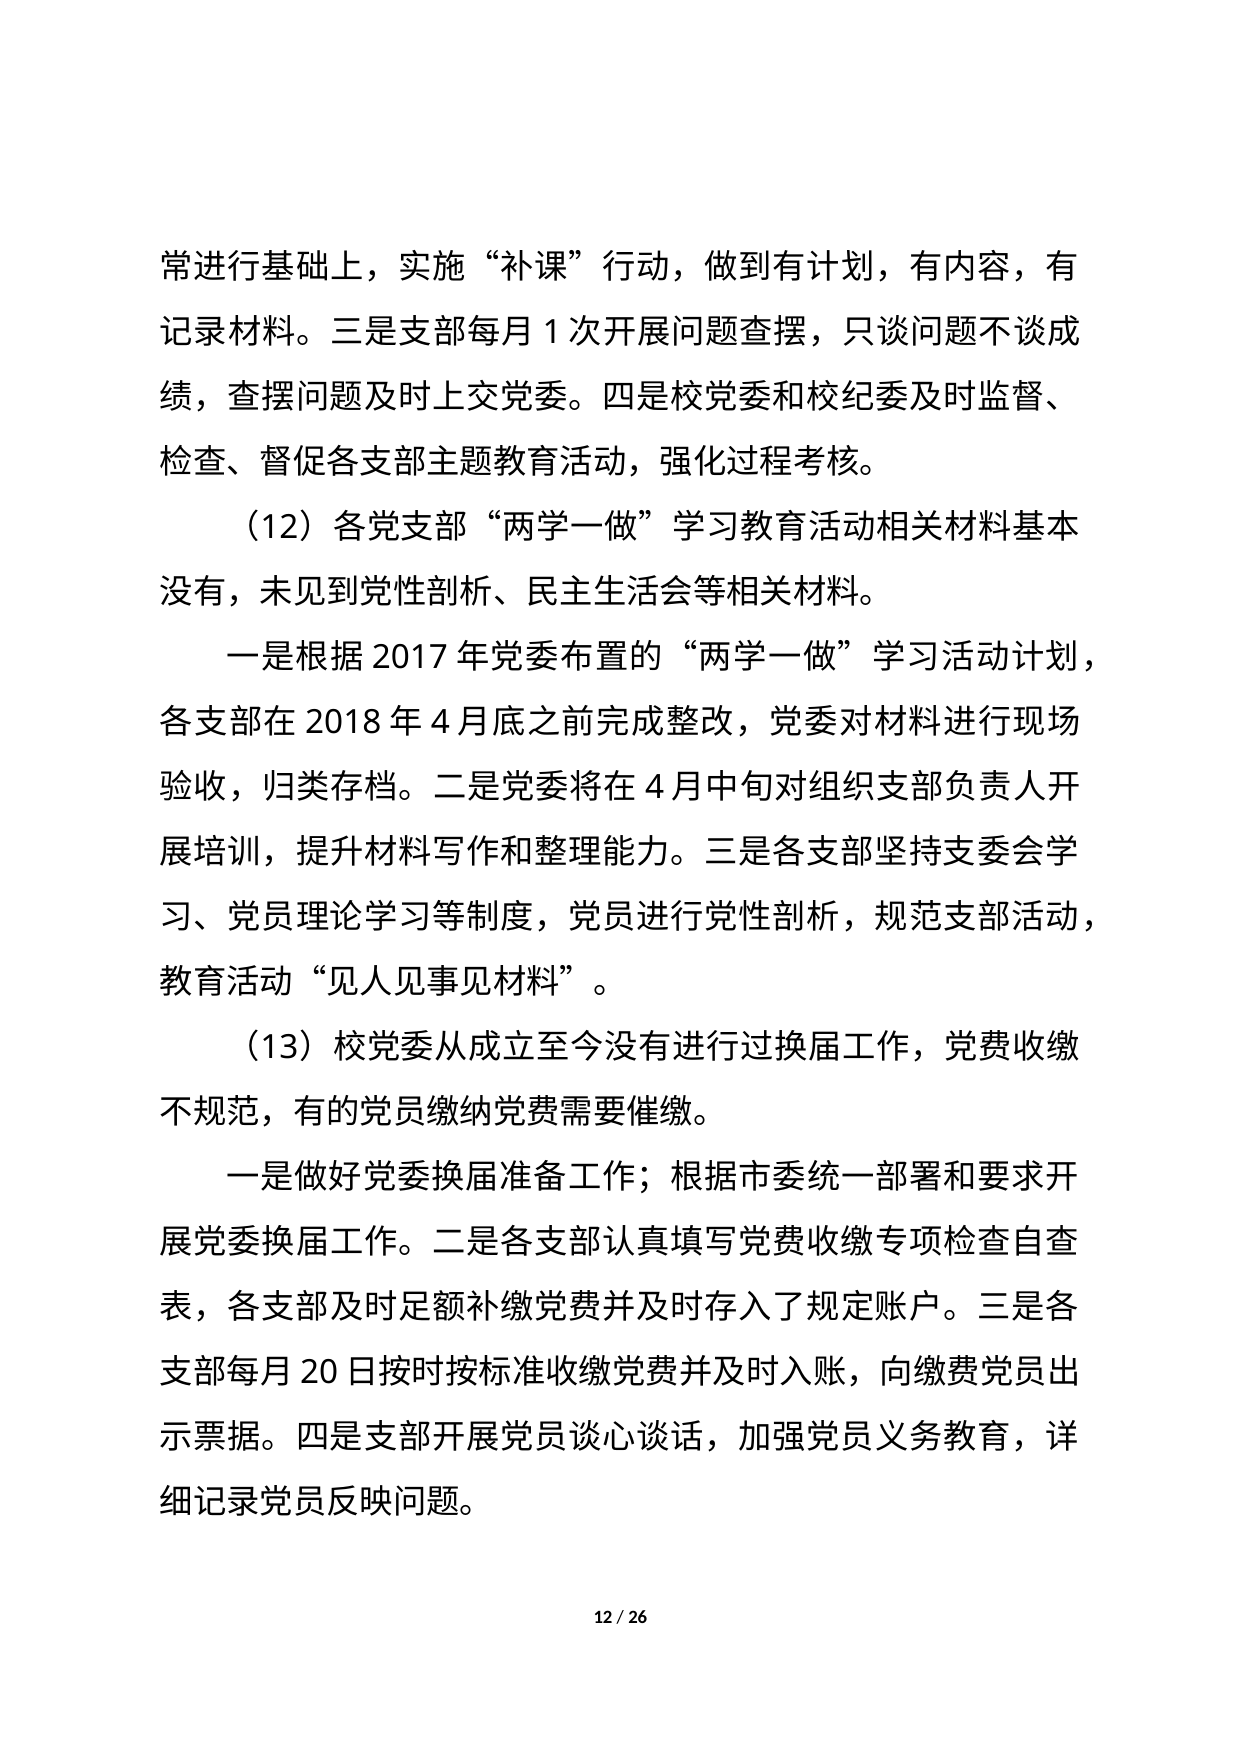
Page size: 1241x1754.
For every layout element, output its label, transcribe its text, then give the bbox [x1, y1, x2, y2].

text 一是根据2017年党委布置的“两学一做”学习活动计划，各支部在2018年4月底之前完成整改，党委对材料进行现场验收，归类存档。二是党委将在4月中旬对组织支部负责人开展培训，提升材料写作和整理能力。三是各支部坚持支委会学习、党员理论学习等制度，党员进行党性剖析，规范支部活动，教育活动“见人见事见材料”。 [159, 621, 1081, 1011]
text 一是做好党委换届准备工作；根据市委统一部署和要求开展党委换届工作。二是各支部认真填写党费收缴专项检查自查表，各支部及时足额补缴党费并及时存入了规定账户。三是各支部每月20日按时按标准收缴党费并及时入账，向缴费党员出示票据。四是支部开展党员谈心谈话，加强党员义务教育，详细记录党员反映问题。 [159, 1141, 1081, 1531]
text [159, 231, 1081, 491]
text （12）各党支部“两学一做”学习教育活动相关材料基本没有，未见到党性剖析、民主生活会等相关材料。 [159, 491, 1081, 621]
text （13）校党委从成立至今没有进行过换届工作，党费收缴不规范，有的党员缴纳党费需要催缴。 [159, 1011, 1081, 1141]
